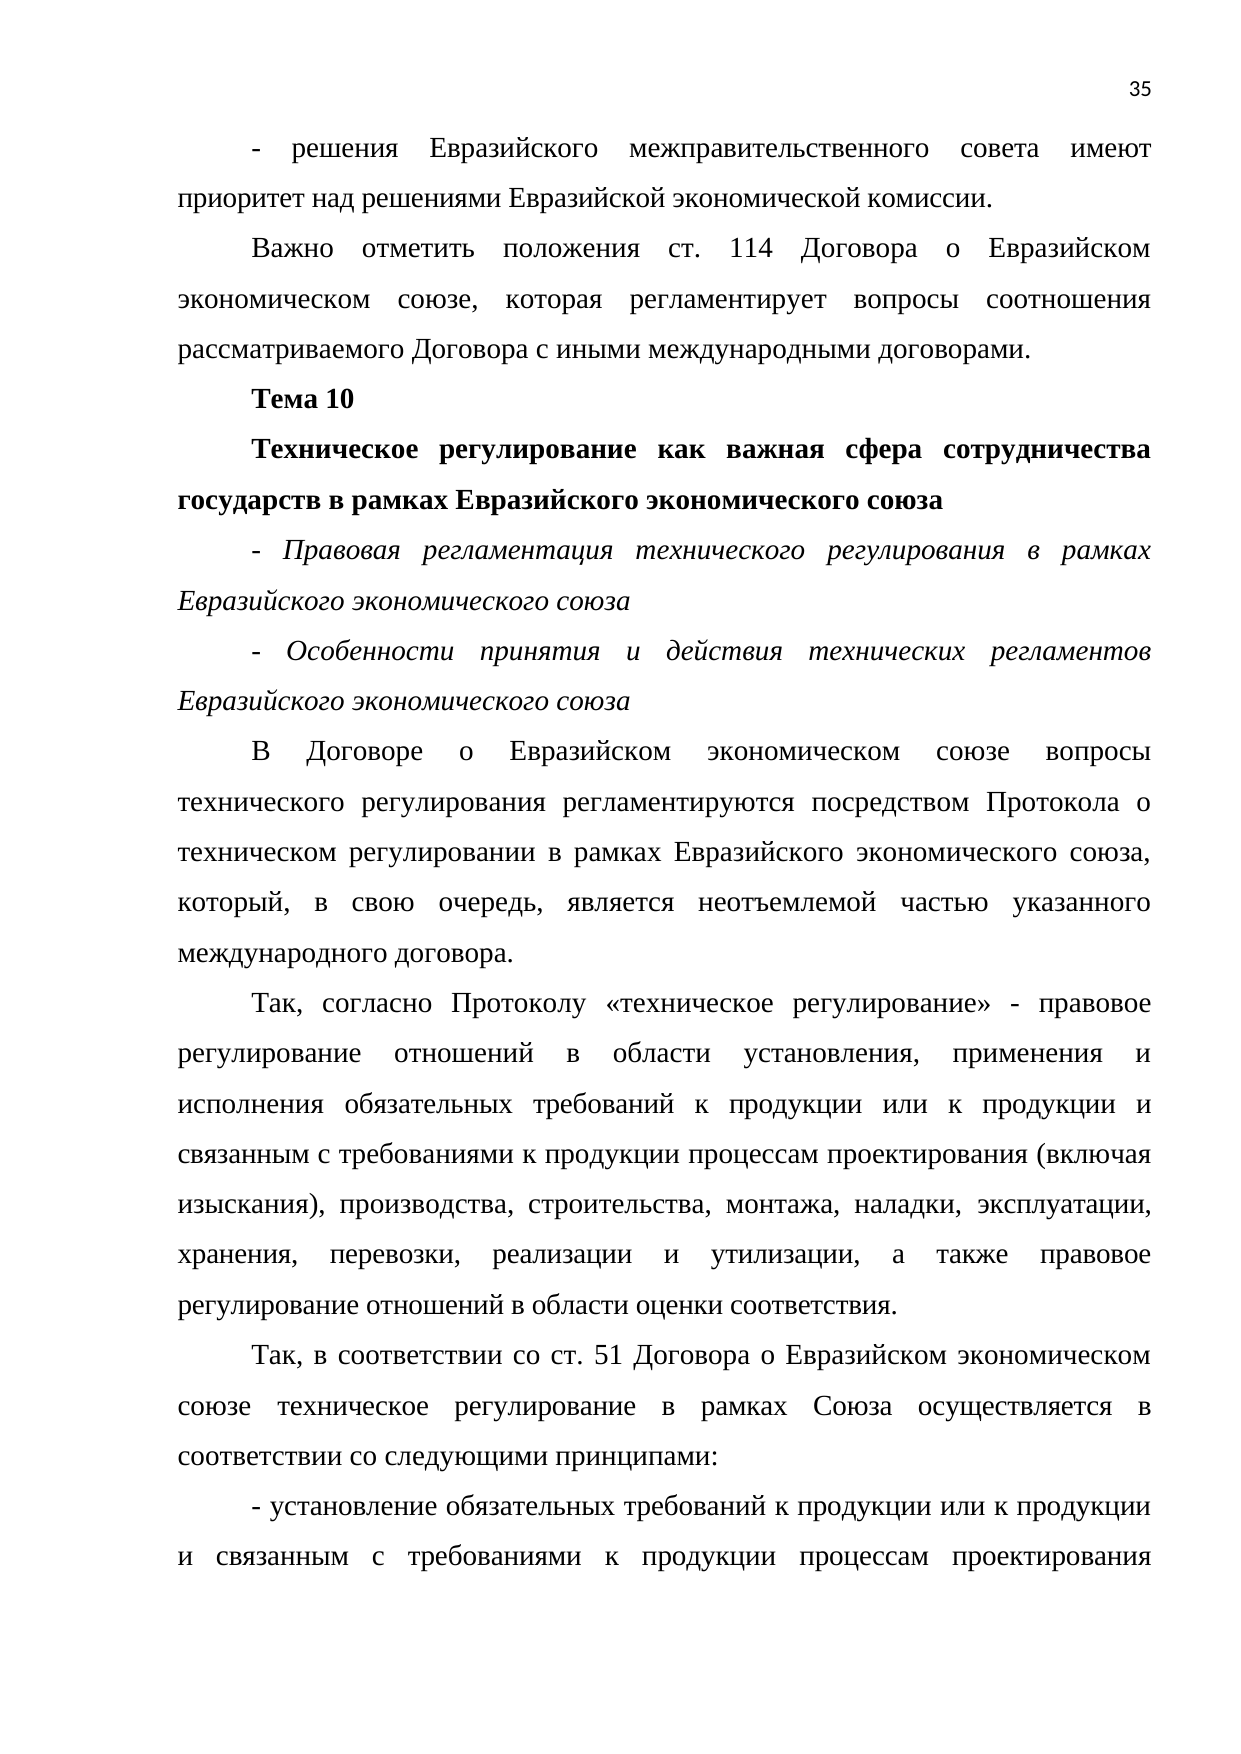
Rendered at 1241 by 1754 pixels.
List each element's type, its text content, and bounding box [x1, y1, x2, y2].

text - решения Евразийского межправительственного совета имеют приоритет над решениями Евразийской экономической комиссии. [177, 130, 1152, 214]
text Тема 10 [177, 381, 1152, 415]
text Техническое регулирование как важная сфера сотрудничества государств в рамках Евразийского экономического союза [177, 432, 1152, 516]
text Важно отметить положения ст. 114 Договора о Евразийском экономическом союзе, которая регламентирует вопросы соотношения рассматриваемого Договора с иными международными договорами. [177, 230, 1152, 364]
text - Правовая регламентация технического регулирования в рамках Евразийского экономического союза [177, 532, 1152, 616]
text Так, в соответствии со ст. 51 Договора о Евразийском экономическом союзе техническое регулирование в рамках Союза осуществляется в соответствии со следующими принципами: [177, 1337, 1152, 1471]
text - Особенности принятия и действия технических регламентов Евразийского экономического союза [177, 633, 1152, 717]
text В Договоре о Евразийском экономическом союзе вопросы технического регулирования регламентируются посредством Протокола о техническом регулировании в рамках Евразийского экономического союза, который, в свою очередь, является неотъемлемой частью указанного международного договора. [177, 733, 1152, 968]
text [177, 1488, 1152, 1572]
text Так, согласно Протоколу «техническое регулирование» - правовое регулирование отношений в области установления, применения и исполнения обязательных требований к продукции или к продукции и связанным с требованиями к продукции процессам проектирования (включая изыскания), производства, строительства, монтажа, наладки, эксплуатации, хранения, перевозки, реализации и утилизации, а также правовое регулирование отношений в области оценки соответствия. [177, 985, 1152, 1321]
